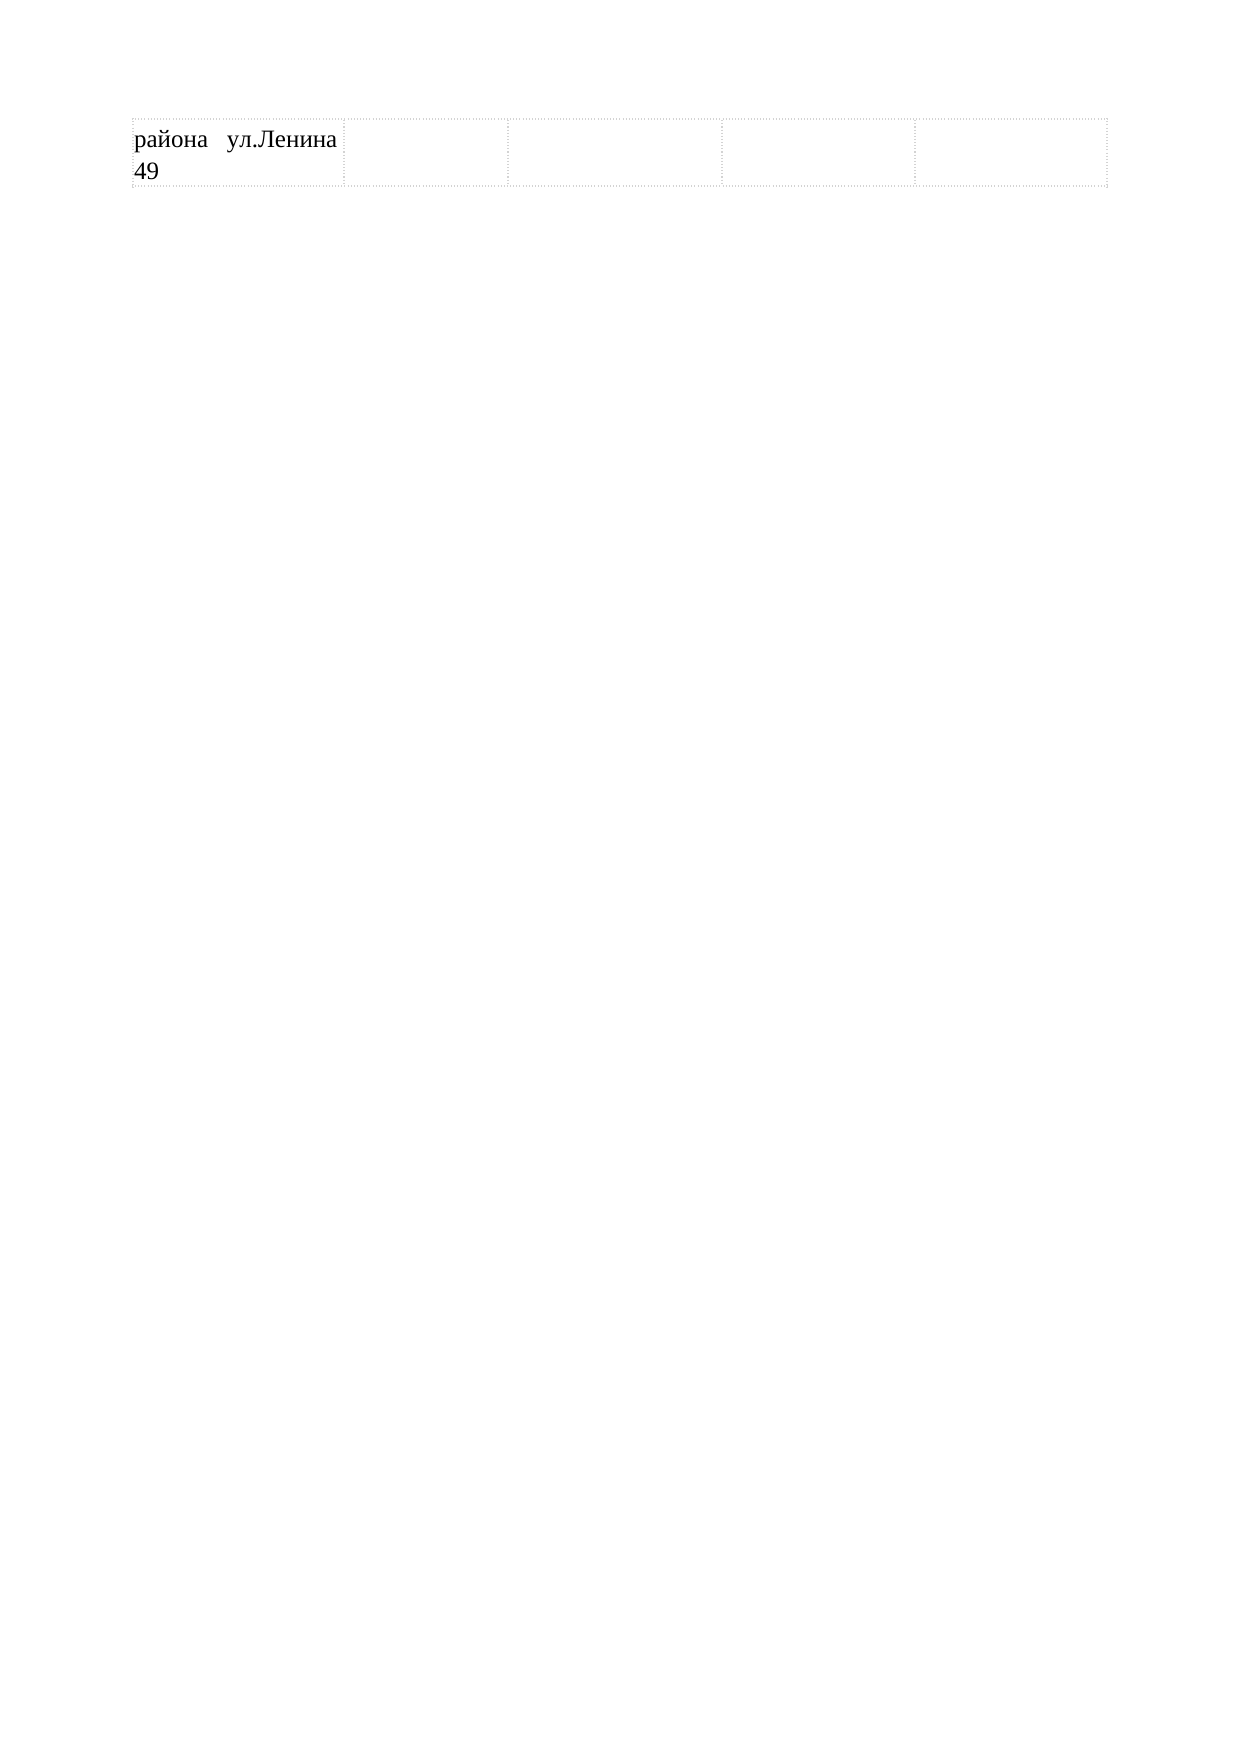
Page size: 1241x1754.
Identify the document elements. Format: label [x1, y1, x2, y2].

table_header [344, 118, 508, 185]
table_header [133, 118, 344, 185]
table_header [915, 118, 1107, 185]
table_header [508, 118, 722, 185]
table_header [722, 118, 915, 185]
